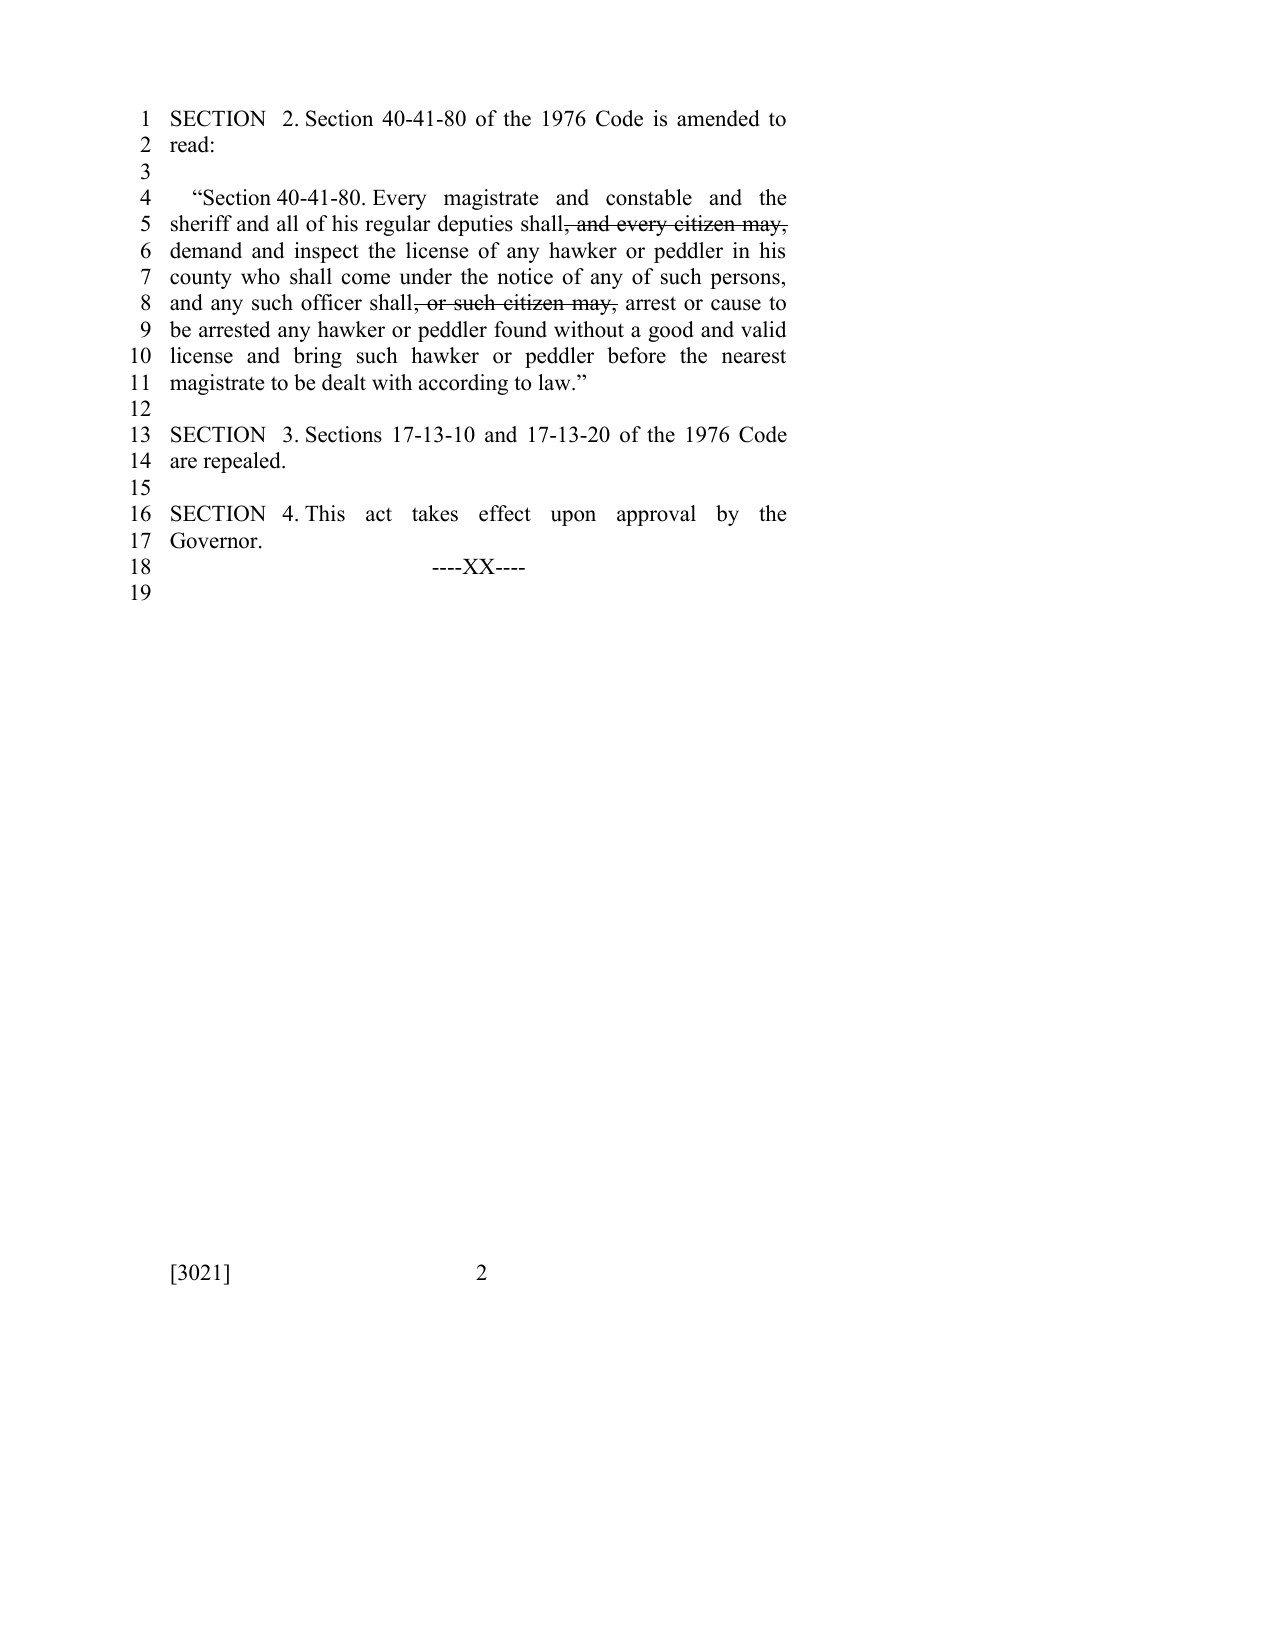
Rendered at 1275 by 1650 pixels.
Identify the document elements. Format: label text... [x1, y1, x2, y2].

text “Section 40-41-80. Every magistrate and constable and the sheriff and all of his regular deputies shall, and every citizen may, demand and inspect the license of any hawker or peddler in his county who shall come under the notice of any of such persons, and any such officer shall, or such citizen may, arrest or cause to be arrested any hawker or peddler found without a good and valid license and bring such hawker or peddler before the nearest magistrate to be dealt with according to law.” [169, 184, 787, 395]
text SECTION 3. Sections 17-13-10 and 17-13-20 of the 1976 Code are repealed. [169, 421, 787, 474]
text ----XX---- [169, 553, 787, 579]
text SECTION 4. This act takes effect upon approval by the Governor. [169, 500, 787, 553]
text SECTION 2. Section 40-41-80 of the 1976 Code is amended to read: [169, 105, 787, 158]
